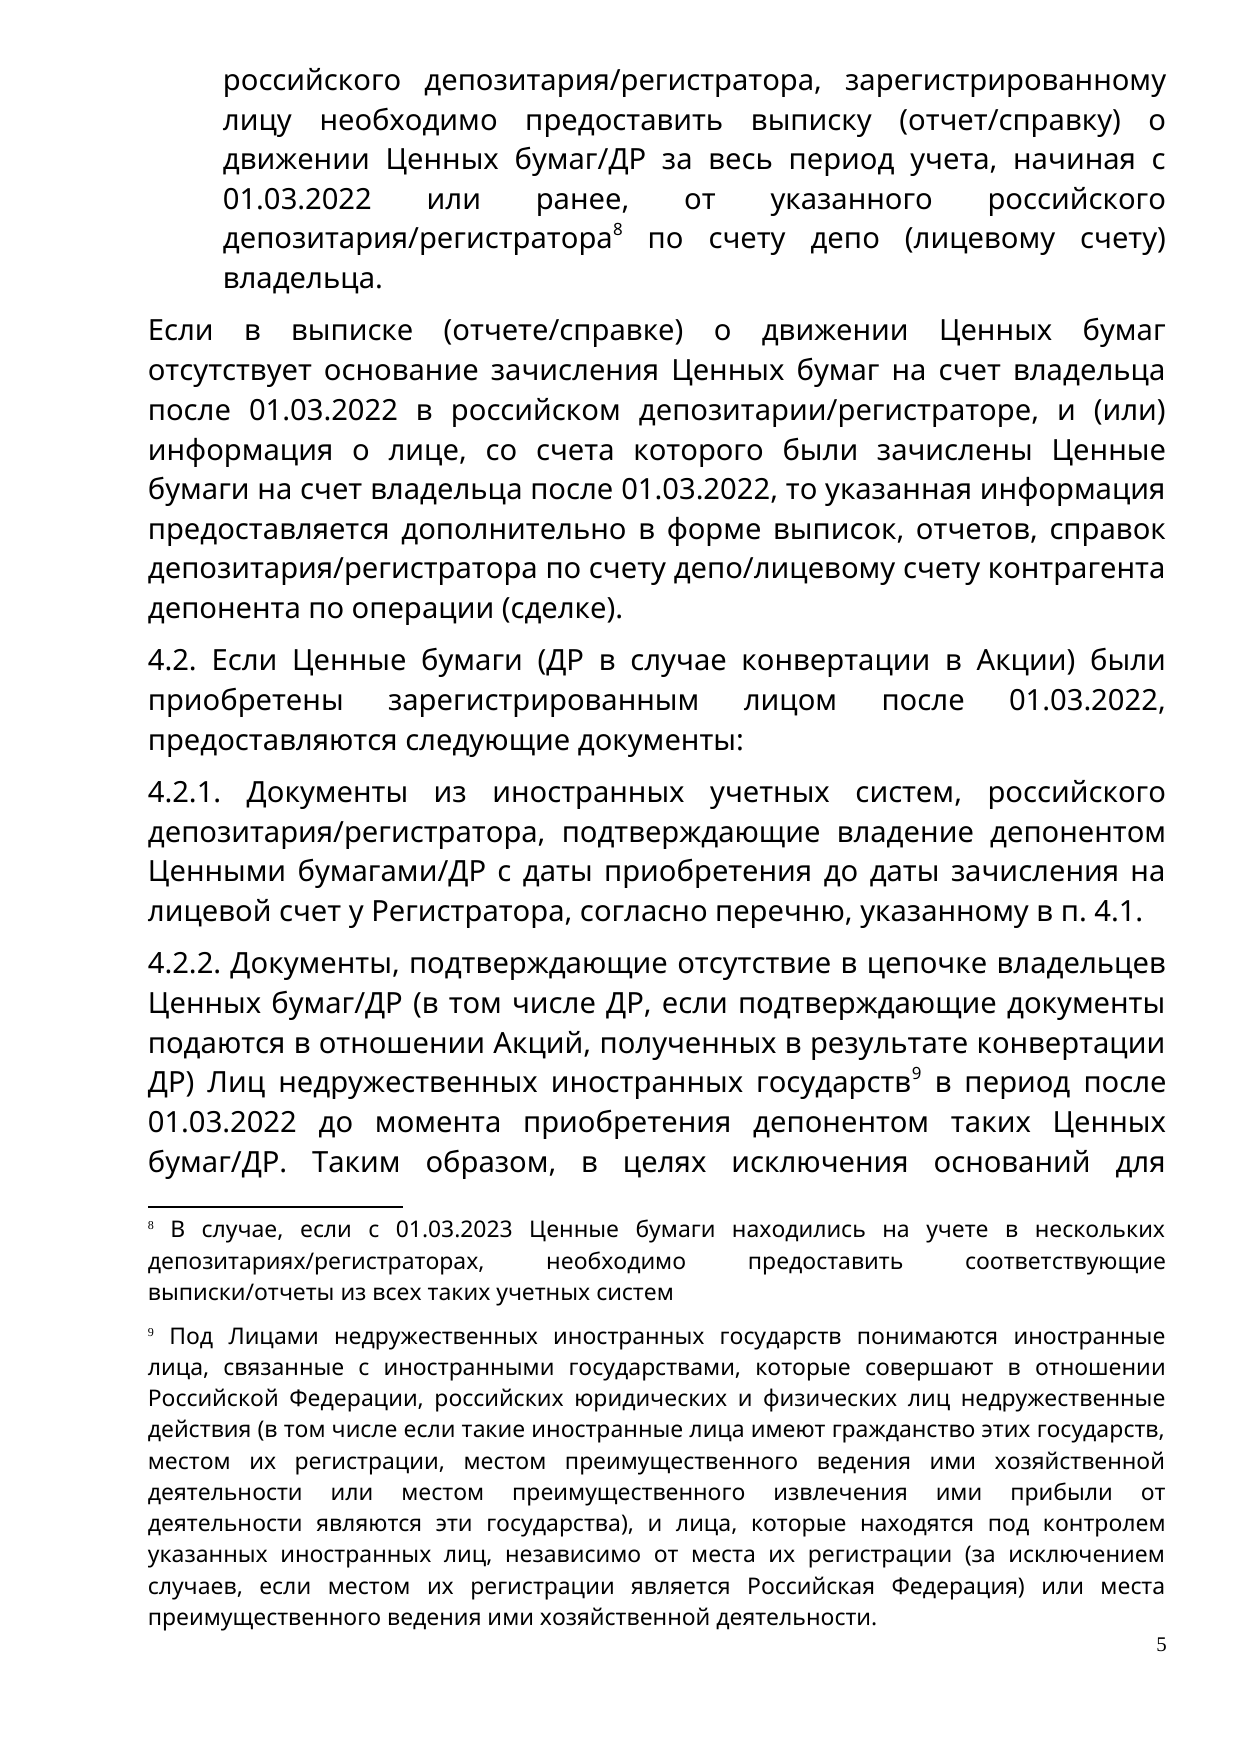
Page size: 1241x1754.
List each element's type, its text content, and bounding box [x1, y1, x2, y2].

text Если в выписке (отчете/справке) о движении Ценных бумаг отсутствует основание зачисления Ценных бумаг на счет владельца после 01.03.2022 в российском депозитарии/регистраторе, и (или) информация о лице, со счета которого были зачислены Ценные бумаги на счет владельца после 01.03.2022, то указанная информация предоставляется дополнительно в форме выписок, отчетов, справок депозитария/регистратора по счету депо/лицевому счету контрагента депонента по операции (сделке). [148, 310, 1167, 627]
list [185, 59, 1167, 297]
text 4.2.2. Документы, подтверждающие отсутствие в цепочке владельцев Ценных бумаг/ДР (в том числе ДР, если подтверждающие документы подаются в отношении Акций, полученных в результате конвертации ДР) Лиц недружественных иностранных государств в период после 01.03.2022 до момента приобретения депонентом таких Ценных бумаг/ДР. Таким образом, в целях исключения оснований для обособления Ценных бумаг требуется предоставление документов, подтверждающих приобретение Ценных бумаг/ДР у резидента РФ, дружественного нерезидента РФ или КИК по каждой сделке, начиная с 01.03.2022 до даты приобретения Ценных бумаг/ДР депонентом (зарегистрированным лицом). [148, 942, 1167, 1181]
text 4.2.1. Документы из иностранных учетных систем, российского депозитария/регистратора, подтверждающие владение депонентом Ценными бумагами/ДР с даты приобретения до даты зачисления на лицевой счет у Регистратора, согласно перечню, указанному в п. 4.1. [148, 771, 1167, 930]
text 4.2. Если Ценные бумаги (ДР в случае конвертации в Акции) были приобретены зарегистрированным лицом после 01.03.2022, предоставляются следующие документы: [148, 640, 1167, 759]
